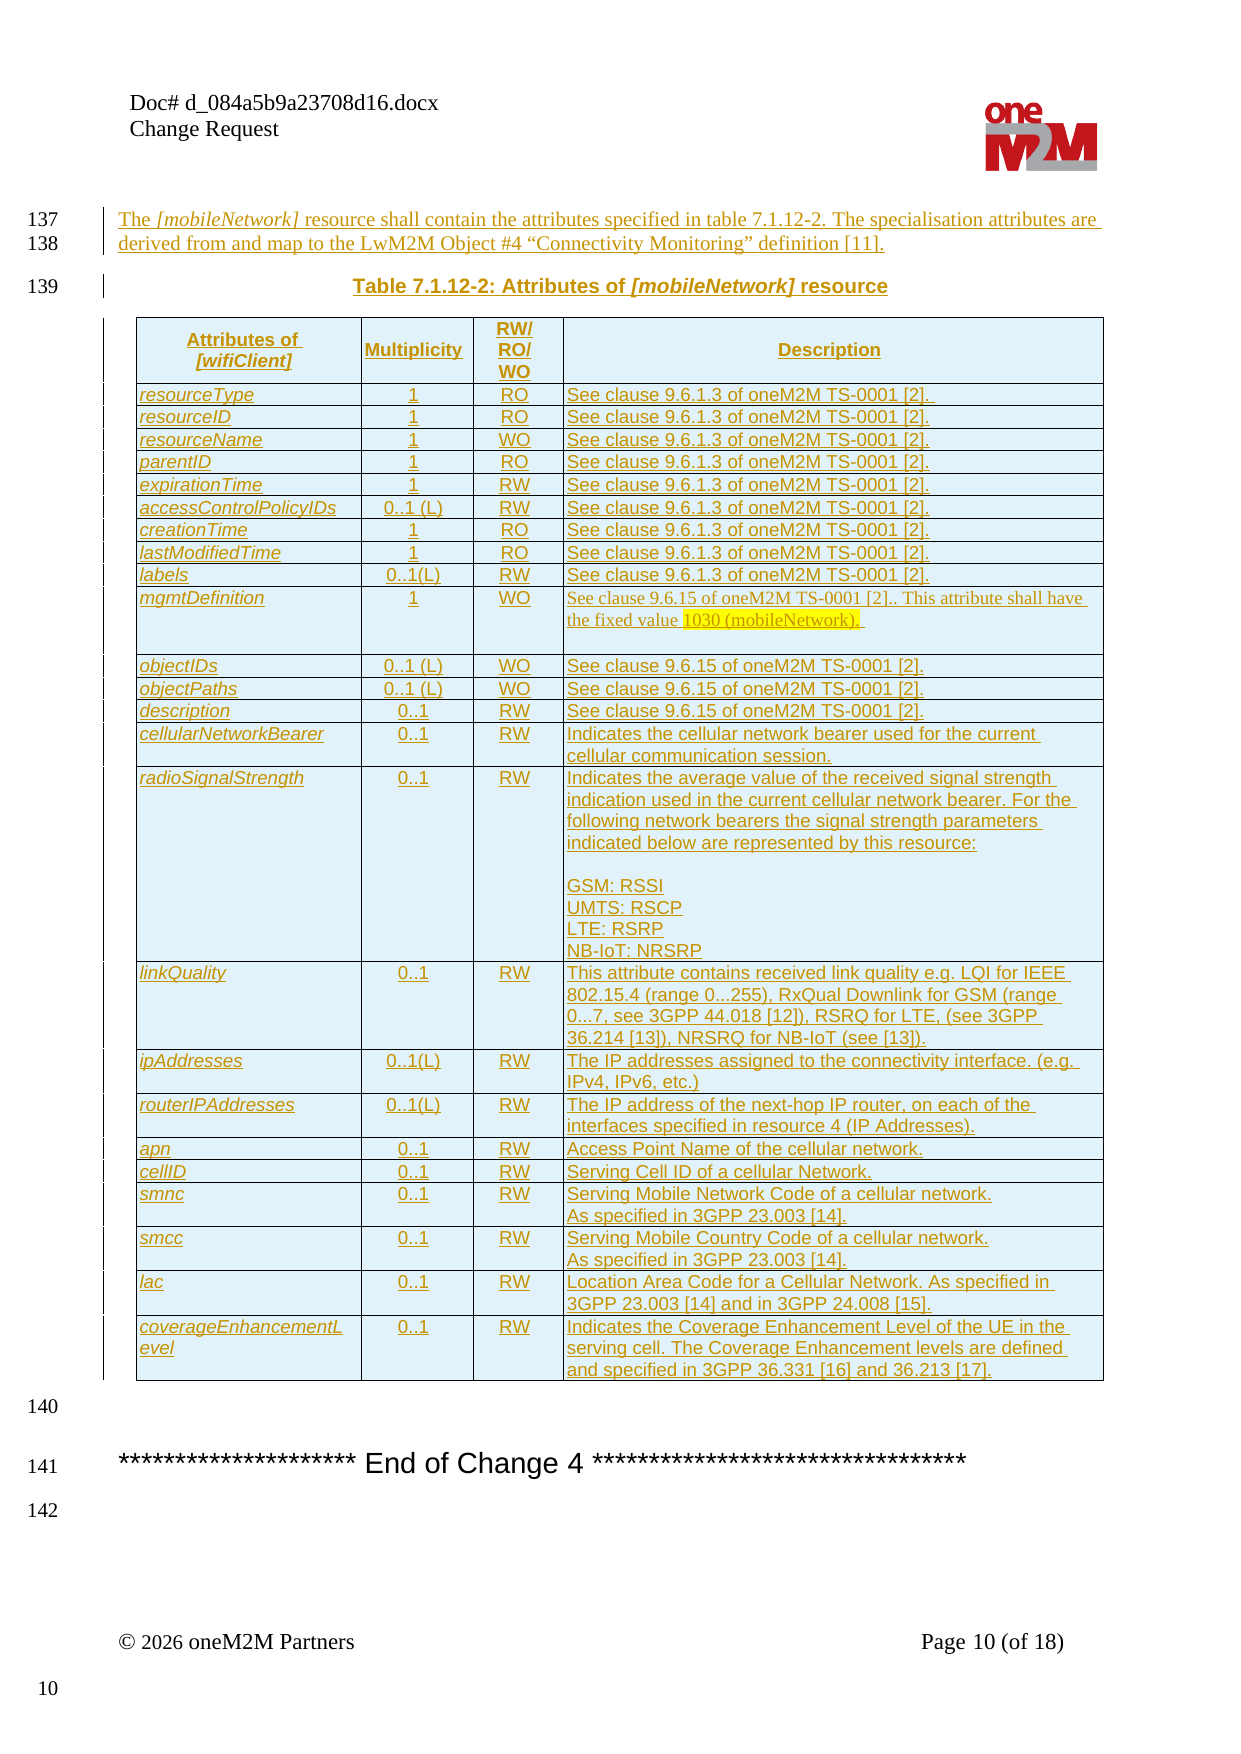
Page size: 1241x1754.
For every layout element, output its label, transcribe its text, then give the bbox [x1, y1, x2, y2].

picture [971, 88, 1111, 186]
subtitle ********************* End of Change 4 ********************************* [118, 1446, 1122, 1479]
